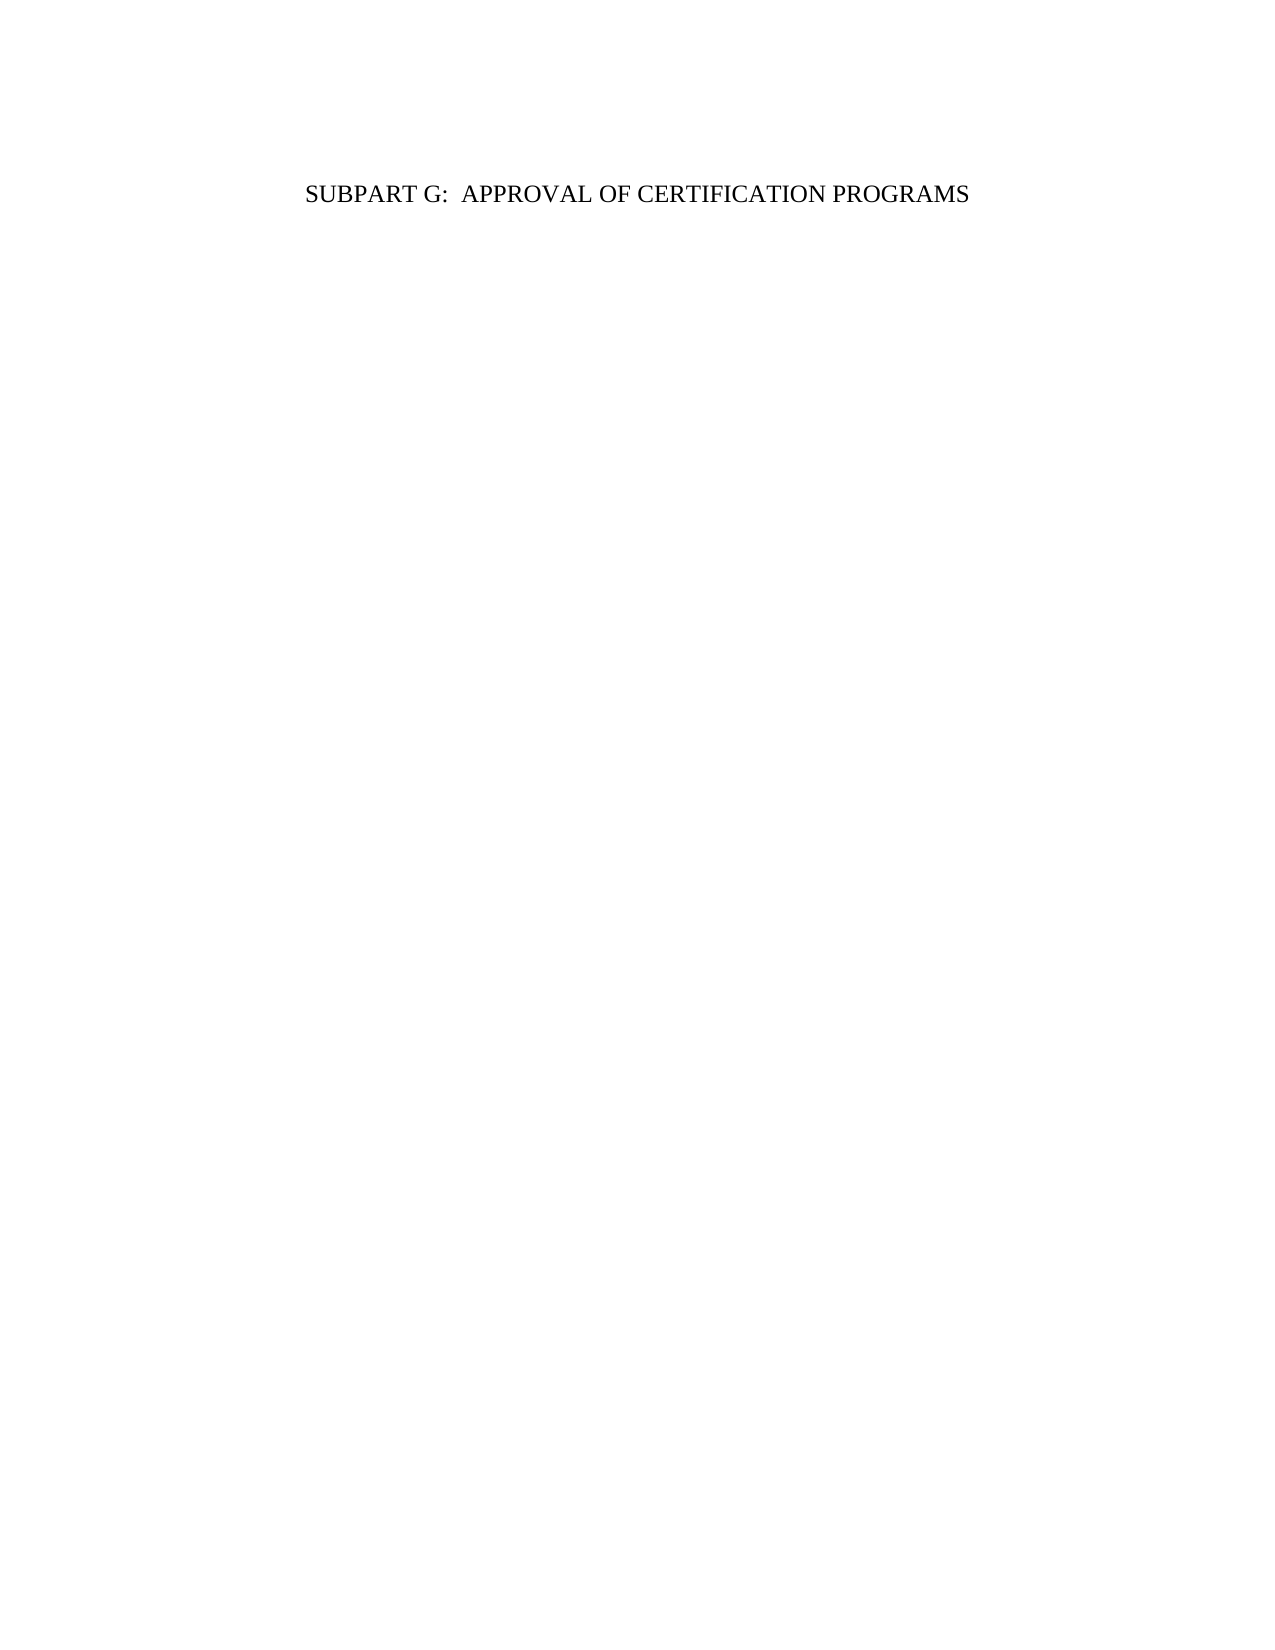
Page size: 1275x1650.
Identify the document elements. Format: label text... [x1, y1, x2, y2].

text SUBPART G: APPROVAL OF CERTIFICATION PROGRAMS [150, 179, 1125, 207]
